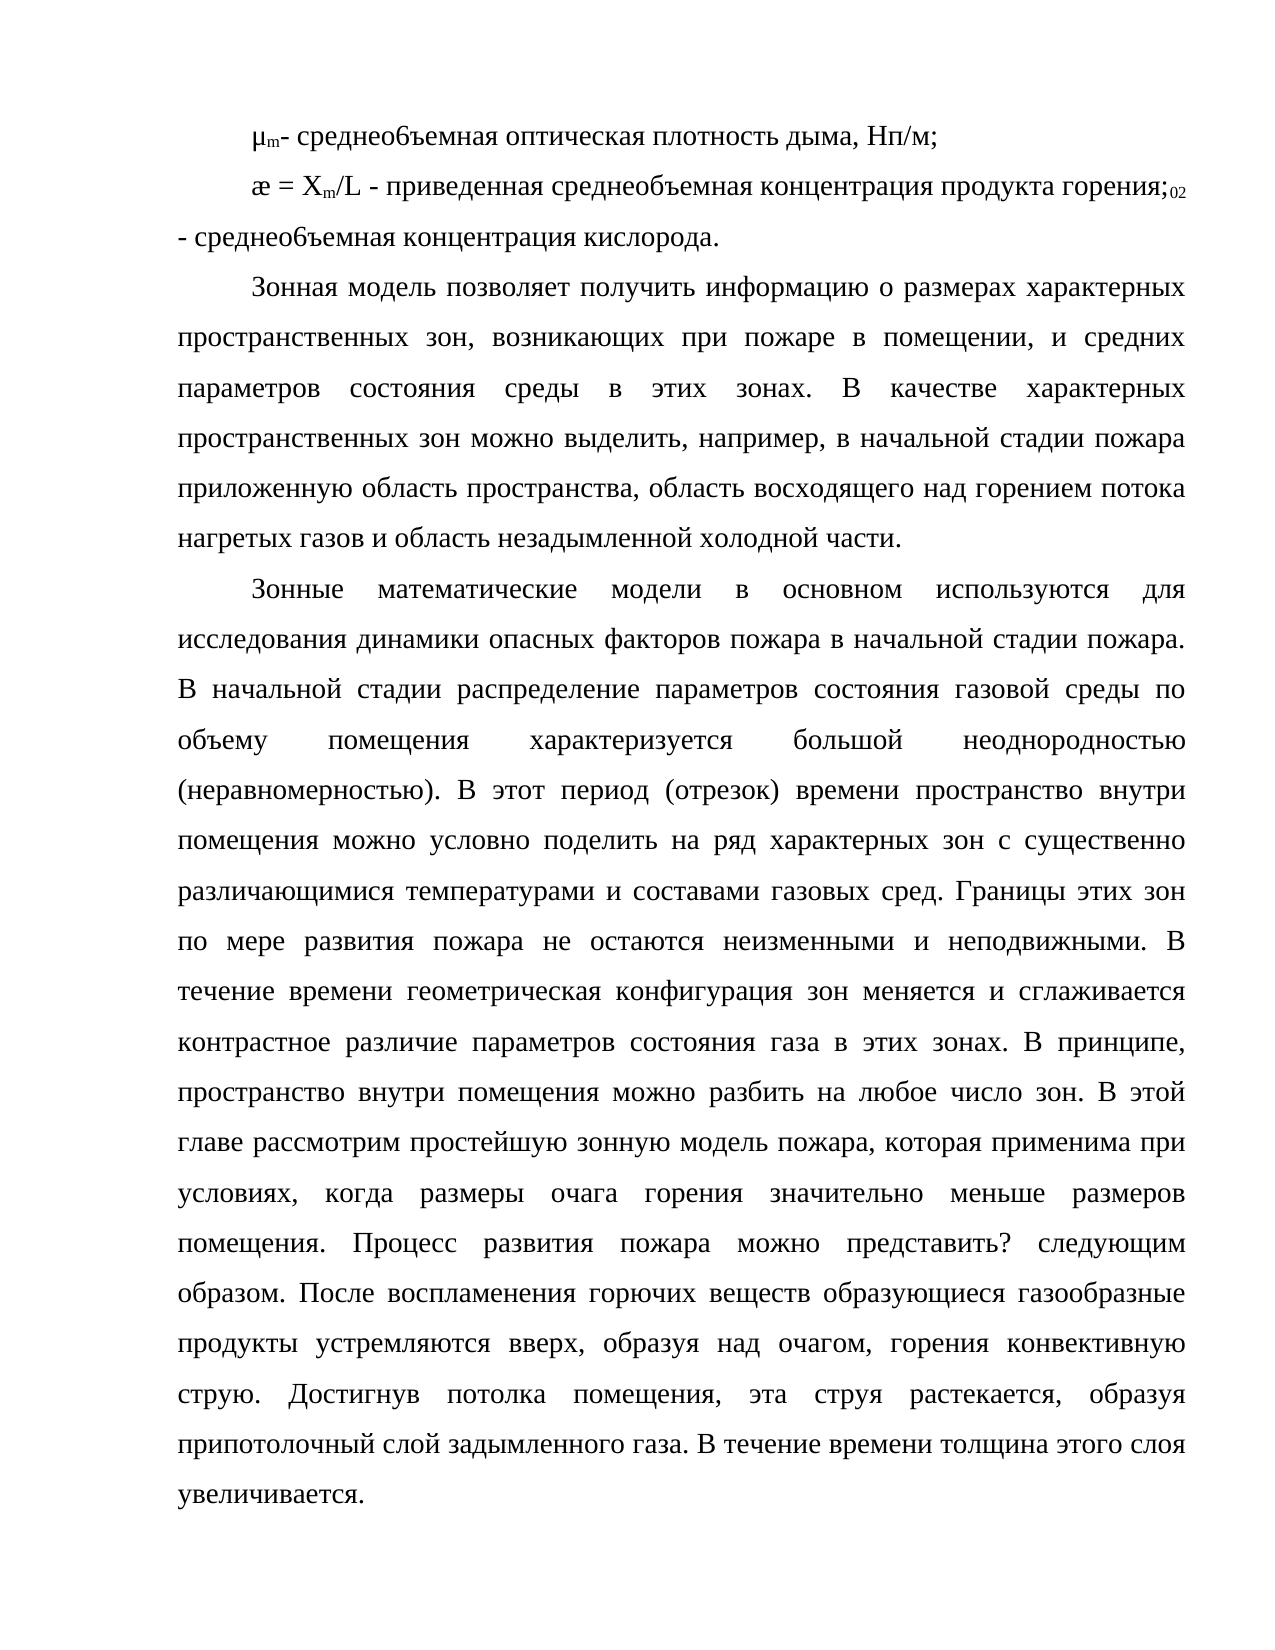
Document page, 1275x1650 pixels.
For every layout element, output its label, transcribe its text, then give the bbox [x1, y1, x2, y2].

text æ = Xm/L - приведенная среднеобъемная концентрация продукта горения;02 - среднео6ъемная концентрация кислорода. [177, 168, 1186, 252]
text Зонные математические модели в основном используются для исследования динамики опасных факторов пожара в начальной стадии пожара. В начальной стадии распределение параметров состояния газовой среды по объему помещения характеризуется большой неоднородностью (неравномерностью). В этот период (отрезок) времени пространство внутри помещения можно условно поделить на ряд характерных зон с существенно различающимися температурами и составами газовых сред. Границы этих зон по мере развития пожара не остаются неизменными и неподвижными. В течение времени геометрическая конфигурация зон меняется и сглаживается контрастное различие параметров состояния газа в этих зонах. В принципе, пространство внутри помещения можно разбить на любое число зон. В этой главе рассмотрим простейшую зонную модель пожара, которая применима при условиях, когда размеры очага горения значительно меньше размеров помещения. Процесс развития пожара можно представить? следующим образом. После воспламенения горючих веществ образующиеся газообразные продукты устремляются вверх, образуя над очагом, горения конвективную струю. Достигнув потолка помещения, эта струя растекается, образуя припотолочный слой задымленного газа. В течение времени толщина этого слоя увеличивается. [177, 571, 1186, 1510]
text Зонная модель позволяет получить информацию о размерах характерных пространственных зон, возникающих при пожаре в помещении, и средних параметров состояния среды в этих зонах. В качестве характерных пространственных зон можно выделить, например, в начальной стадии пожара приложенную область пространства, область восходящего над горением потока нагретых газов и область незадымленной холодной части. [177, 269, 1186, 554]
text μm- среднео6ъемная оптическая плотность дыма, Нп/м; [177, 118, 1186, 152]
